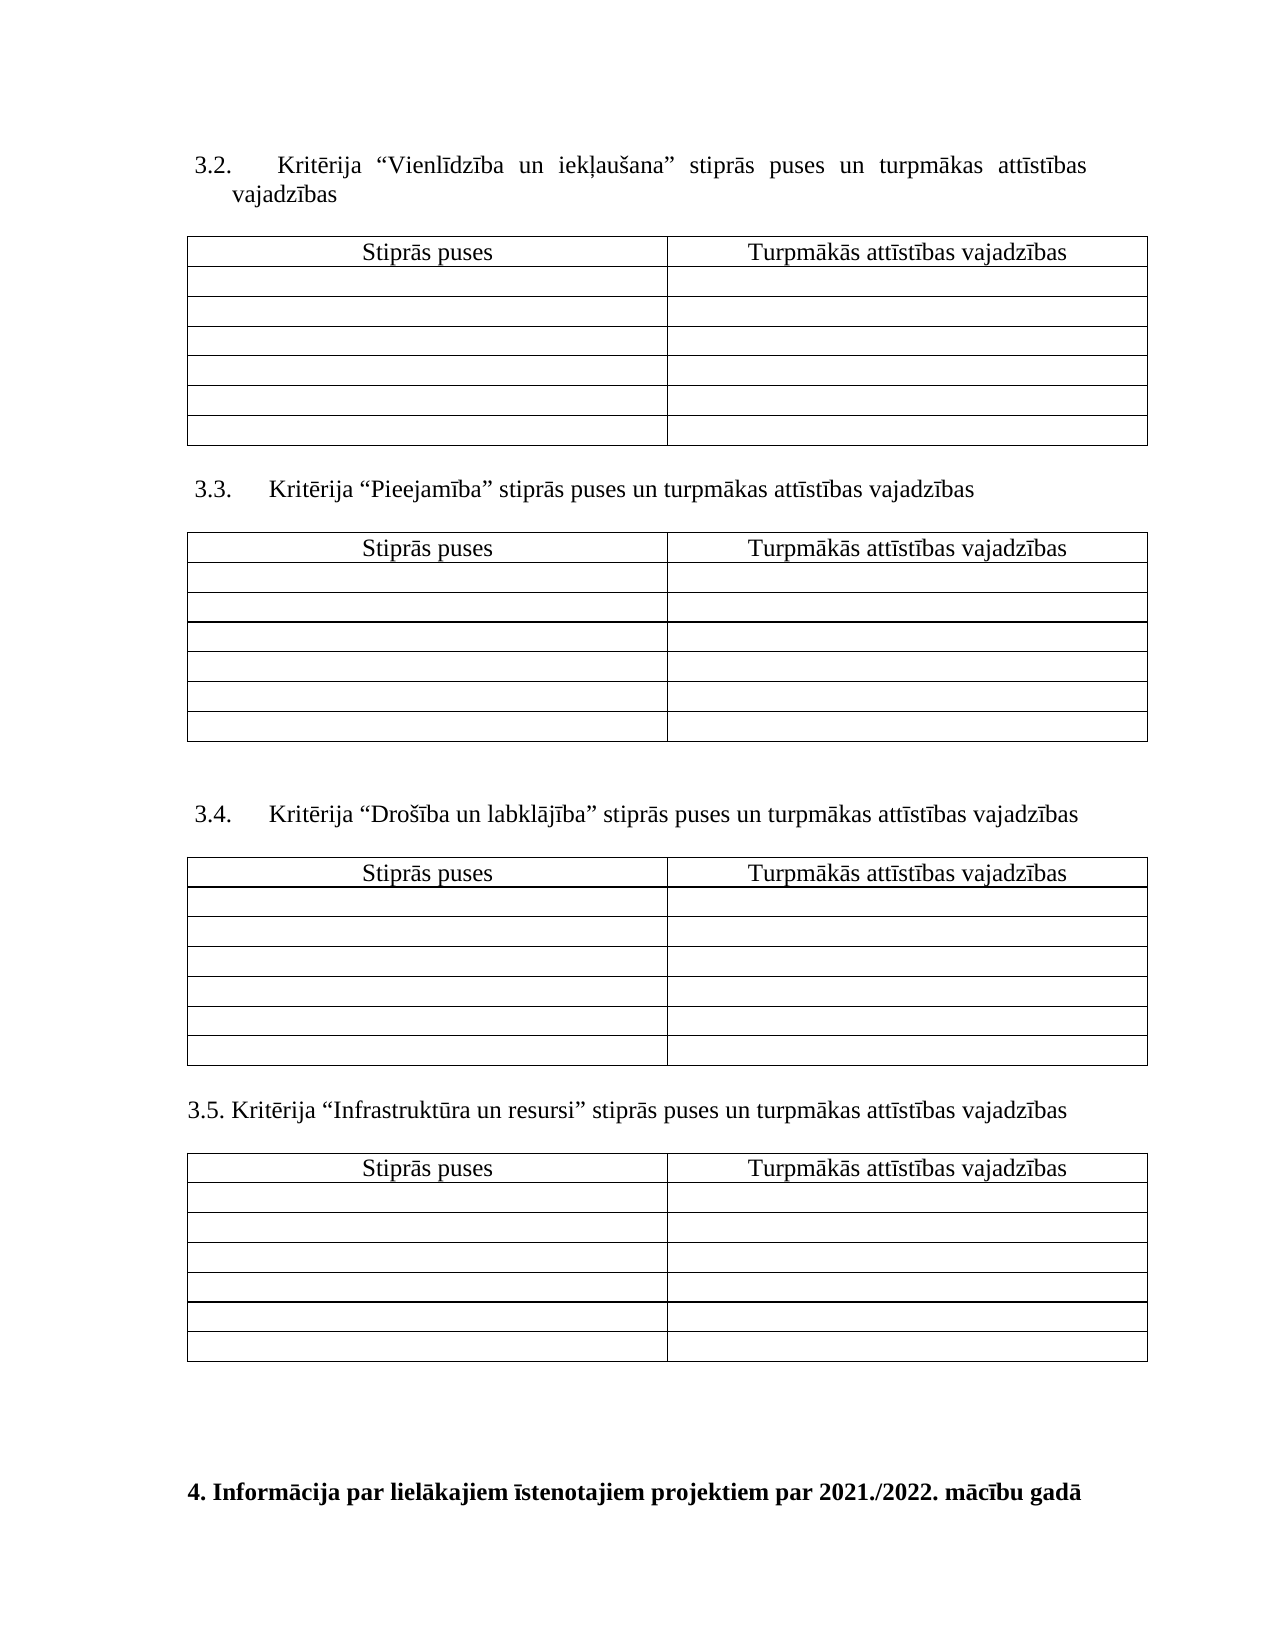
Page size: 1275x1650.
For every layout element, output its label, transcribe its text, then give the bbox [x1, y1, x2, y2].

table_cell [668, 947, 1147, 976]
table_cell [188, 1213, 667, 1242]
table_cell [668, 1036, 1147, 1065]
table_cell [668, 327, 1147, 355]
list Kritērija “Drošība un labklājība” stiprās puses un turpmākas attīstības vajadzības [194, 799, 1087, 828]
table_header Turpmākās attīstības vajadzības [668, 237, 1147, 266]
table_cell [668, 917, 1147, 946]
table_cell [188, 327, 667, 355]
table_cell [188, 297, 667, 326]
table_cell [668, 1007, 1147, 1035]
table_cell [188, 416, 667, 445]
table_cell [668, 267, 1147, 296]
table_cell [668, 1213, 1147, 1242]
table_cell [188, 1332, 667, 1361]
table_cell [668, 297, 1147, 326]
table_cell [668, 888, 1147, 916]
table_cell [188, 947, 667, 976]
table_cell [188, 267, 667, 296]
table_cell [668, 416, 1147, 445]
table_cell [668, 1303, 1147, 1331]
table_cell [668, 712, 1147, 741]
table_cell [668, 1332, 1147, 1361]
table_header Stiprās puses [188, 1154, 667, 1182]
table_cell [188, 563, 667, 592]
table_cell [188, 712, 667, 741]
table_header Stiprās puses [188, 533, 667, 562]
table_cell [668, 1183, 1147, 1212]
table_cell [188, 1183, 667, 1212]
table_cell [188, 623, 667, 651]
table_cell [188, 386, 667, 415]
table_cell [188, 593, 667, 621]
text 3.5. Kritērija “Infrastruktūra un resursi” stiprās puses un turpmākas attīstības vajadzības [187, 1095, 1087, 1124]
table_cell [668, 1273, 1147, 1301]
table_cell [188, 888, 667, 916]
table_cell [188, 356, 667, 385]
table_cell [188, 977, 667, 1006]
table_cell [668, 356, 1147, 385]
table_cell [188, 1243, 667, 1272]
table_cell [188, 682, 667, 711]
table_header Turpmākās attīstības vajadzības [668, 533, 1147, 562]
list Kritērija “Vienlīdzība un iekļaušana” stiprās puses un turpmākas attīstības vajadzības [194, 150, 1087, 207]
table_header Stiprās puses [188, 237, 667, 266]
text 4. Informācija par lielākajiem īstenotajiem projektiem par 2021./2022. mācību gadā [187, 1477, 1087, 1506]
table_cell [668, 593, 1147, 621]
table_cell [668, 623, 1147, 651]
table_cell [188, 1036, 667, 1065]
table_cell [188, 652, 667, 681]
list Kritērija “Pieejamība” stiprās puses un turpmākas attīstības vajadzības [194, 474, 1087, 503]
table_cell [668, 977, 1147, 1006]
table_cell [668, 1243, 1147, 1272]
table_cell [668, 652, 1147, 681]
table_header Turpmākās attīstības vajadzības [668, 1154, 1147, 1182]
table_cell [188, 1273, 667, 1301]
table_cell [188, 917, 667, 946]
table_cell [668, 386, 1147, 415]
table_cell [188, 1007, 667, 1035]
table_cell [188, 1303, 667, 1331]
table_cell [668, 563, 1147, 592]
table_cell [668, 682, 1147, 711]
table_header Turpmākās attīstības vajadzības [668, 858, 1147, 886]
table_header Stiprās puses [188, 858, 667, 886]
